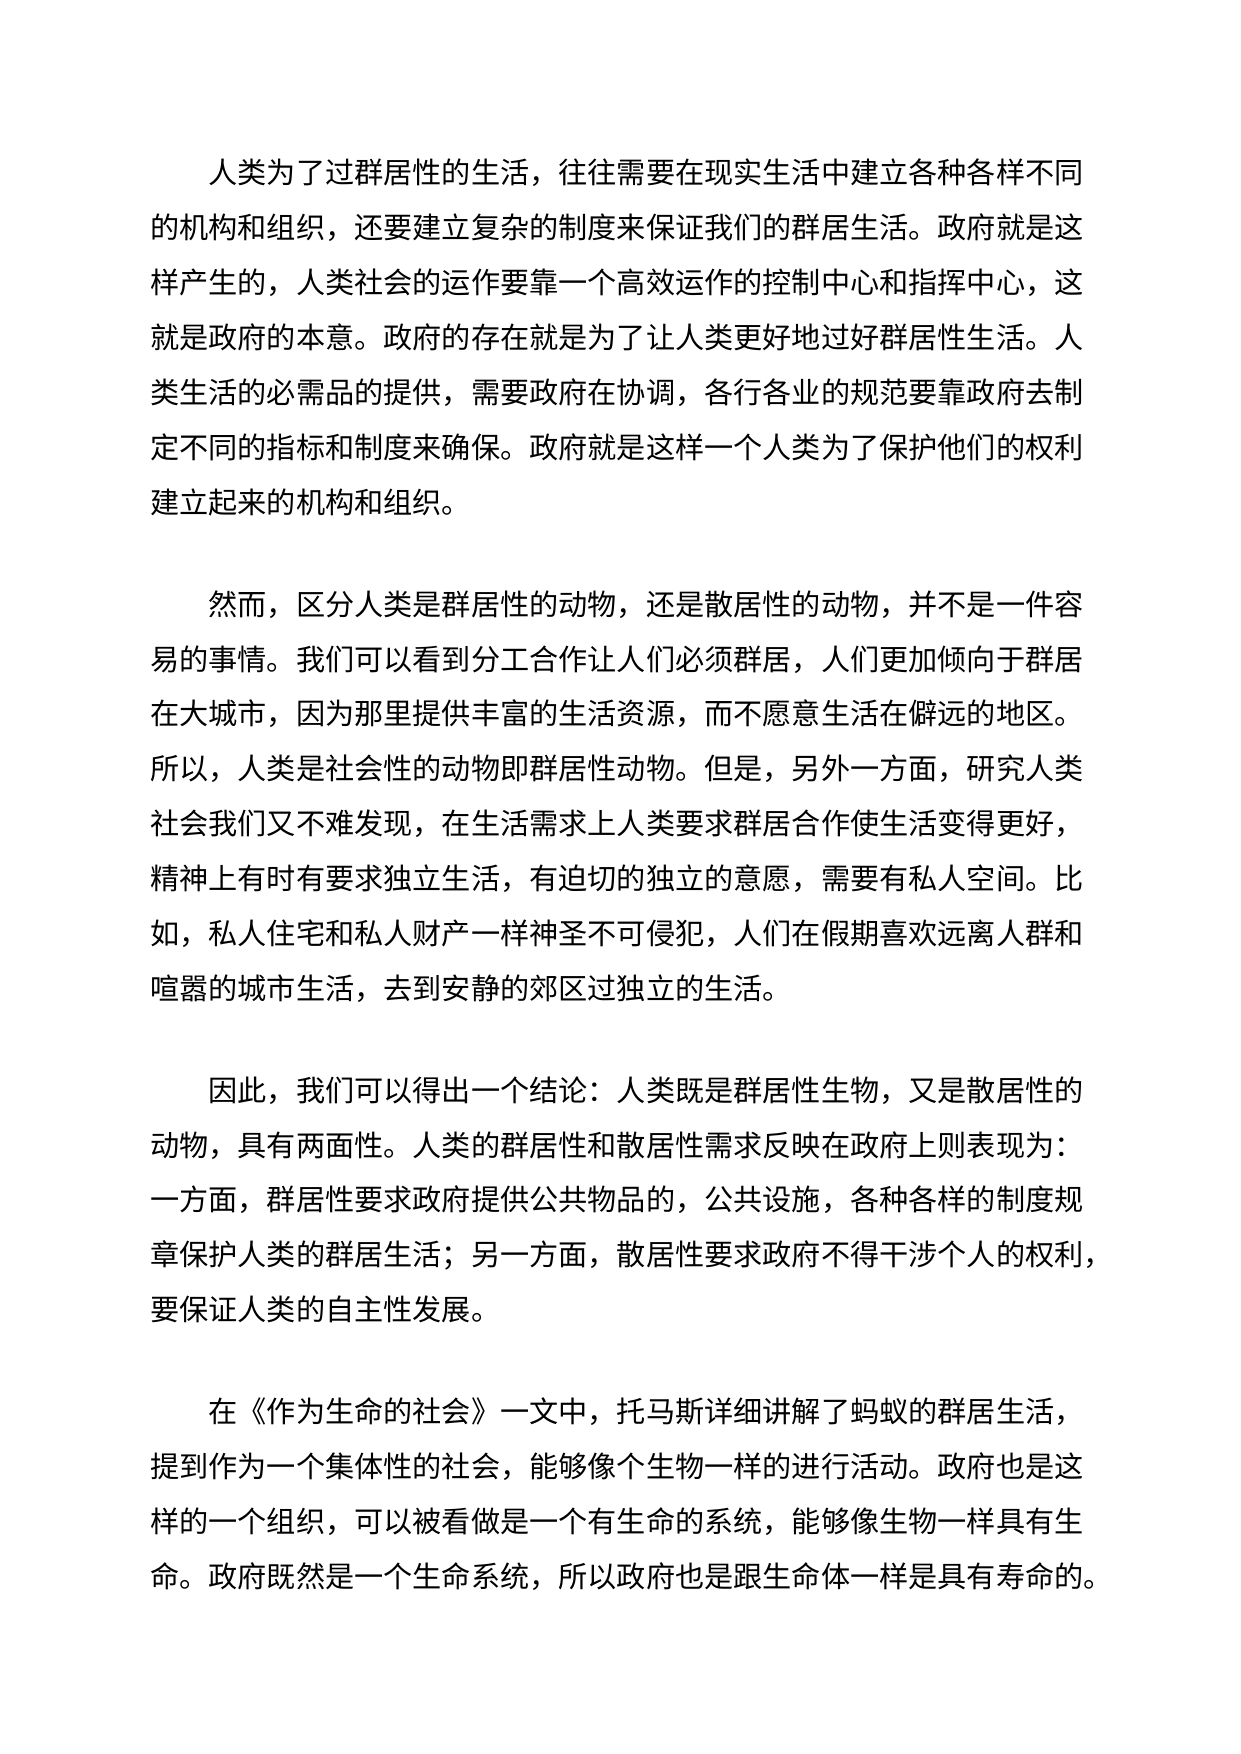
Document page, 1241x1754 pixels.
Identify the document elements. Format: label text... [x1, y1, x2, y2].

text 人类为了过群居性的生活，往往需要在现实生活中建立各种各样不同的机构和组织，还要建立复杂的制度来保证我们的群居生活。政府就是这样产生的，人类社会的运作要靠一个高效运作的控制中心和指挥中心，这就是政府的本意。政府的存在就是为了让人类更好地过好群居性生活。人类生活的必需品的提供，需要政府在协调，各行各业的规范要靠政府去制定不同的指标和制度来确保。政府就是这样一个人类为了保护他们的权利建立起来的机构和组织。 [150, 150, 1090, 522]
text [150, 1388, 1090, 1596]
text 然而，区分人类是群居性的动物，还是散居性的动物，并不是一件容易的事情。我们可以看到分工合作让人们必须群居，人们更加倾向于群居在大城市，因为那里提供丰富的生活资源，而不愿意生活在僻远的地区。所以，人类是社会性的动物即群居性动物。但是，另外一方面，研究人类社会我们又不难发现，在生活需求上人类要求群居合作使生活变得更好，精神上有时有要求独立生活，有迫切的独立的意愿，需要有私人空间。比如，私人住宅和私人财产一样神圣不可侵犯，人们在假期喜欢远离人群和喧嚣的城市生活，去到安静的郊区过独立的生活。 [150, 581, 1090, 1008]
text 因此，我们可以得出一个结论：人类既是群居性生物，又是散居性的动物，具有两面性。人类的群居性和散居性需求反映在政府上则表现为：一方面，群居性要求政府提供公共物品的，公共设施，各种各样的制度规章保护人类的群居生活；另一方面，散居性要求政府不得干涉个人的权利，要保证人类的自主性发展。 [150, 1067, 1090, 1329]
